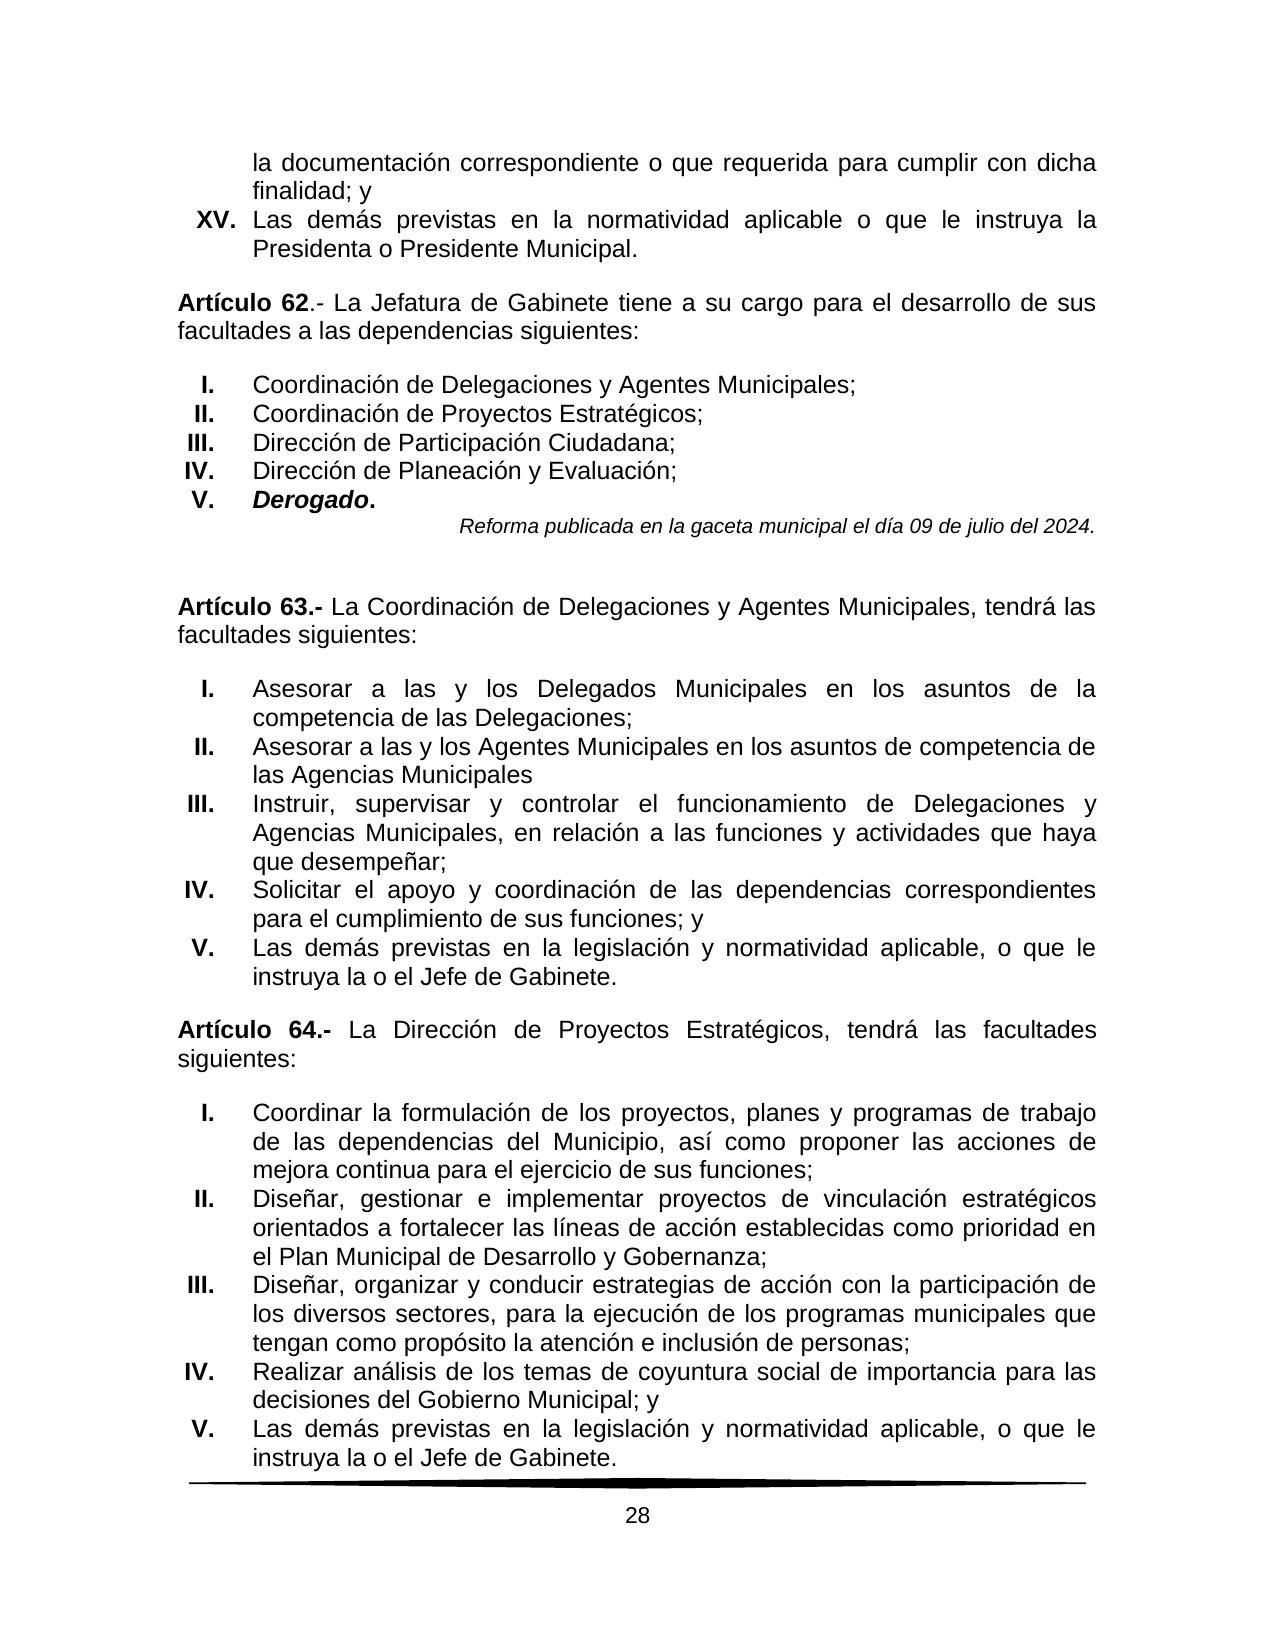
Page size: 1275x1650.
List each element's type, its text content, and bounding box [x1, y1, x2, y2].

list Dirección de Planeación y Evaluación; [215, 456, 1098, 485]
list Diseñar, organizar y conducir estrategias de acción con la participación de los diversos sectores, para la ejecución de los programas municipales que tengan como propósito la atención e inclusión de personas; [215, 1270, 1098, 1357]
list Coordinación de Proyectos Estratégicos; [215, 399, 1098, 428]
text Artículo 62.- La Jefatura de Gabinete tiene a su cargo para el desarrollo de sus facultades a las dependencias siguientes: [177, 288, 1098, 345]
text Artículo 63.- La Coordinación de Delegaciones y Agentes Municipales, tendrá las facultades siguientes: [177, 592, 1098, 649]
list Asesorar a las y los Agentes Municipales en los asuntos de competencia de las Agencias Municipales [215, 732, 1098, 789]
list Coordinar la formulación de los proyectos, planes y programas de trabajo de las dependencias del Municipio, así como proponer las acciones de mejora continua para el ejercicio de sus funciones; [215, 1098, 1098, 1184]
list Las demás previstas en la normatividad aplicable o que le instruya la Presidenta o Presidente Municipal. [236, 205, 1098, 263]
text Artículo 64.- La Dirección de Proyectos Estratégicos, tendrá las facultades siguientes: [177, 1015, 1098, 1073]
list Las demás previstas en la legislación y normatividad aplicable, o que le instruya la o el Jefe de Gabinete. [215, 1414, 1098, 1472]
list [236, 148, 1098, 205]
list Diseñar, gestionar e implementar proyectos de vinculación estratégicos orientados a fortalecer las líneas de acción establecidas como prioridad en el Plan Municipal de Desarrollo y Gobernanza; [215, 1184, 1098, 1270]
list Realizar análisis de los temas de coyuntura social de importancia para las decisiones del Gobierno Municipal; y [215, 1357, 1098, 1414]
list Reforma publicada en la gaceta municipal el día 09 de julio del 2024. [252, 514, 1098, 538]
list Coordinación de Delegaciones y Agentes Municipales; [215, 370, 1098, 399]
list Las demás previstas en la legislación y normatividad aplicable, o que le instruya la o el Jefe de Gabinete. [215, 933, 1098, 990]
list Dirección de Participación Ciudadana; [215, 428, 1098, 456]
list Derogado. [215, 485, 1098, 514]
list Asesorar a las y los Delegados Municipales en los asuntos de la competencia de las Delegaciones; [215, 674, 1098, 732]
list Solicitar el apoyo y coordinación de las dependencias correspondientes para el cumplimiento de sus funciones; y [215, 875, 1098, 933]
list Instruir, supervisar y controlar el funcionamiento de Delegaciones y Agencias Municipales, en relación a las funciones y actividades que haya que desempeñar; [215, 789, 1098, 875]
